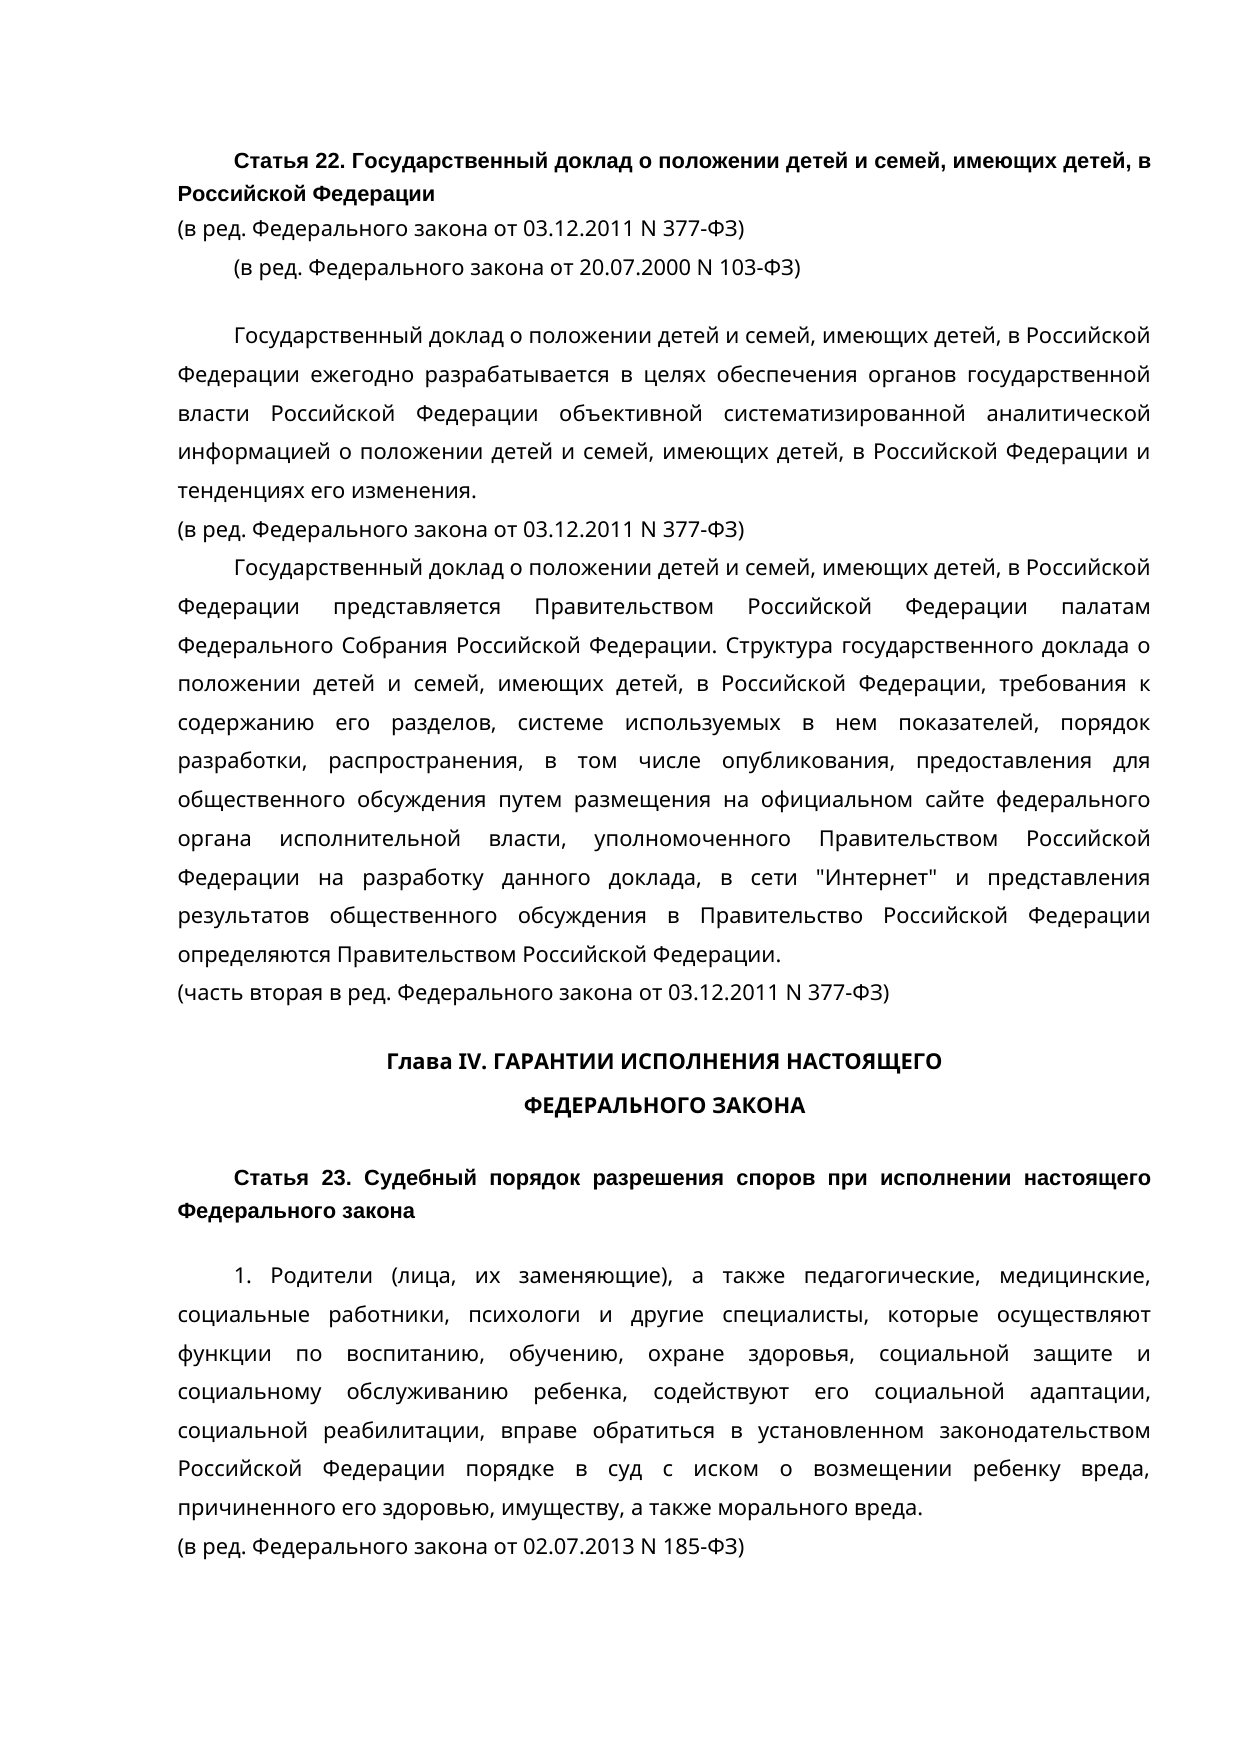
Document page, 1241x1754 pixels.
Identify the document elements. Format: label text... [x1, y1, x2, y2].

text (часть вторая в ред. Федерального закона от 03.12.2011 N 377-ФЗ) [177, 977, 1152, 1007]
text (в ред. Федерального закона от 02.07.2013 N 185-ФЗ) [177, 1531, 1152, 1561]
text (в ред. Федерального закона от 03.12.2011 N 377-ФЗ) [177, 514, 1152, 543]
text Государственный доклад о положении детей и семей, имеющих детей, в Российской Федерации ежегодно разрабатывается в целях обеспечения органов государственной власти Российской Федерации объективной систематизированной аналитической информацией о положении детей и семей, имеющих детей, в Российской Федерации и тенденциях его изменения. [177, 320, 1152, 505]
text 1. Родители (лица, их заменяющие), а также педагогические, медицинские, социальные работники, психологи и другие специалисты, которые осуществляют функции по воспитанию, обучению, охране здоровья, социальной защите и социальному обслуживанию ребенка, содействуют его социальной адаптации, социальной реабилитации, вправе обратиться в установленном законодательством Российской Федерации порядке в суд с иском о возмещении ребенку вреда, причиненного его здоровью, имуществу, а также морального вреда. [177, 1260, 1152, 1522]
text Глава IV. ГАРАНТИИ ИСПОЛНЕНИЯ НАСТОЯЩЕГО [177, 1046, 1152, 1076]
text (в ред. Федерального закона от 20.07.2000 N 103-ФЗ) [177, 252, 1152, 282]
text ФЕДЕРАЛЬНОГО ЗАКОНА [177, 1091, 1152, 1120]
text Государственный доклад о положении детей и семей, имеющих детей, в Российской Федерации представляется Правительством Российской Федерации палатам Федерального Собрания Российской Федерации. Структура государственного доклада о положении детей и семей, имеющих детей, в Российской Федерации, требования к содержанию его разделов, системе используемых в нем показателей, порядок разработки, распространения, в том числе опубликования, предоставления для общественного обсуждения путем размещения на официальном сайте федерального органа исполнительной власти, уполномоченного Правительством Российской Федерации на разработку данного доклада, в сети "Интернет" и представления результатов общественного обсуждения в Правительство Российской Федерации определяются Правительством Российской Федерации. [177, 552, 1152, 968]
text (в ред. Федерального закона от 03.12.2011 N 377-ФЗ) [177, 213, 1152, 243]
text Статья 23. Судебный порядок разрешения споров при исполнении настоящего Федерального закона [177, 1165, 1152, 1223]
text Статья 22. Государственный доклад о положении детей и семей, имеющих детей, в Российской Федерации [177, 148, 1152, 206]
